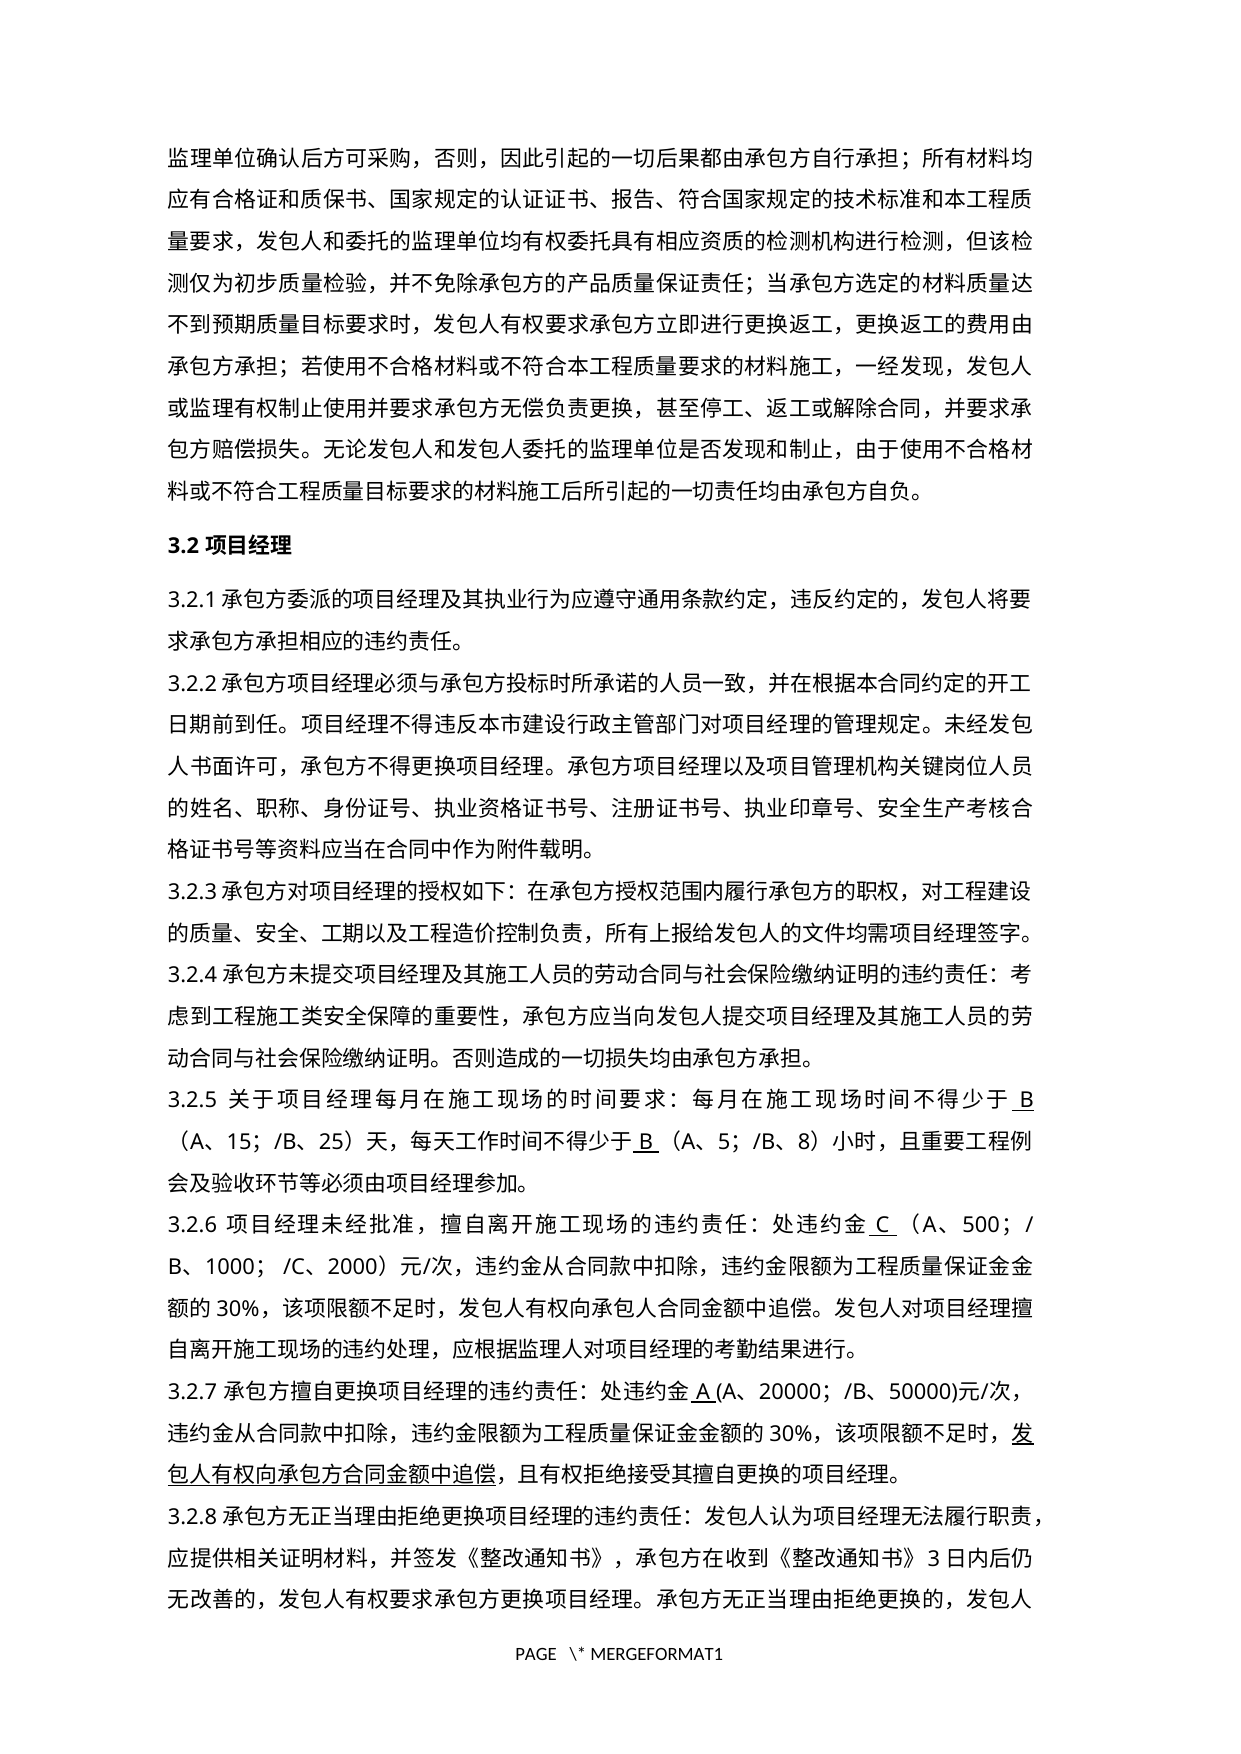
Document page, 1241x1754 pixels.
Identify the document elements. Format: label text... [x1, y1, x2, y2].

text 3.2.1承包方委派的项目经理及其执业行为应遵守通用条款约定，违反约定的，发包人将要求承包方承担相应的违约责任。 [168, 574, 1034, 658]
text 3.2.2承包方项目经理必须与承包方投标时所承诺的人员一致，并在根据本合同约定的开工日期前到任。项目经理不得违反本市建设行政主管部门对项目经理的管理规定。未经发包人书面许可，承包方不得更换项目经理。承包方项目经理以及项目管理机构关键岗位人员的姓名、职称、身份证号、执业资格证书号、注册证书号、执业印章号、安全生产考核合格证书号等资料应当在合同中作为附件载明。 [168, 658, 1034, 866]
text 3.2.7 承包方擅自更换项目经理的违约责任：处违约金 A (A、20000；/B、50000)元/次，违约金从合同款中扣除，违约金限额为工程质量保证金金额的30%，该项限额不足时，发包人有权向承包方合同金额中追偿，且有权拒绝接受其擅自更换的项目经理。 [168, 1366, 1034, 1491]
text 3.2.4 承包方未提交项目经理及其施工人员的劳动合同与社会保险缴纳证明的违约责任：考虑到工程施工类安全保障的重要性，承包方应当向发包人提交项目经理及其施工人员的劳动合同与社会保险缴纳证明。否则造成的一切损失均由承包方承担。 [168, 949, 1034, 1074]
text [168, 133, 1034, 508]
text 3.2 项目经理 [168, 520, 1034, 562]
text 3.2.5 关于项目经理每月在施工现场的时间要求：每月在施工现场时间不得少于 B （A、15；/B、25）天，每天工作时间不得少于 B （A、5；/B、8）小时，且重要工程例会及验收环节等必须由项目经理参加。 [168, 1074, 1034, 1199]
text 3.2.6 项目经理未经批准，擅自离开施工现场的违约责任：处违约金 C （A、500；/ B、1000； /C、2000）元/次，违约金从合同款中扣除，违约金限额为工程质量保证金金额的30%，该项限额不足时，发包人有权向承包人合同金额中追偿。发包人对项目经理擅自离开施工现场的违约处理，应根据监理人对项目经理的考勤结果进行。 [168, 1199, 1034, 1366]
text 3.2.3承包方对项目经理的授权如下：在承包方授权范围内履行承包方的职权，对工程建设的质量、安全、工期以及工程造价控制负责，所有上报给发包人的文件均需项目经理签字。 [168, 866, 1034, 949]
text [168, 1491, 1034, 1616]
